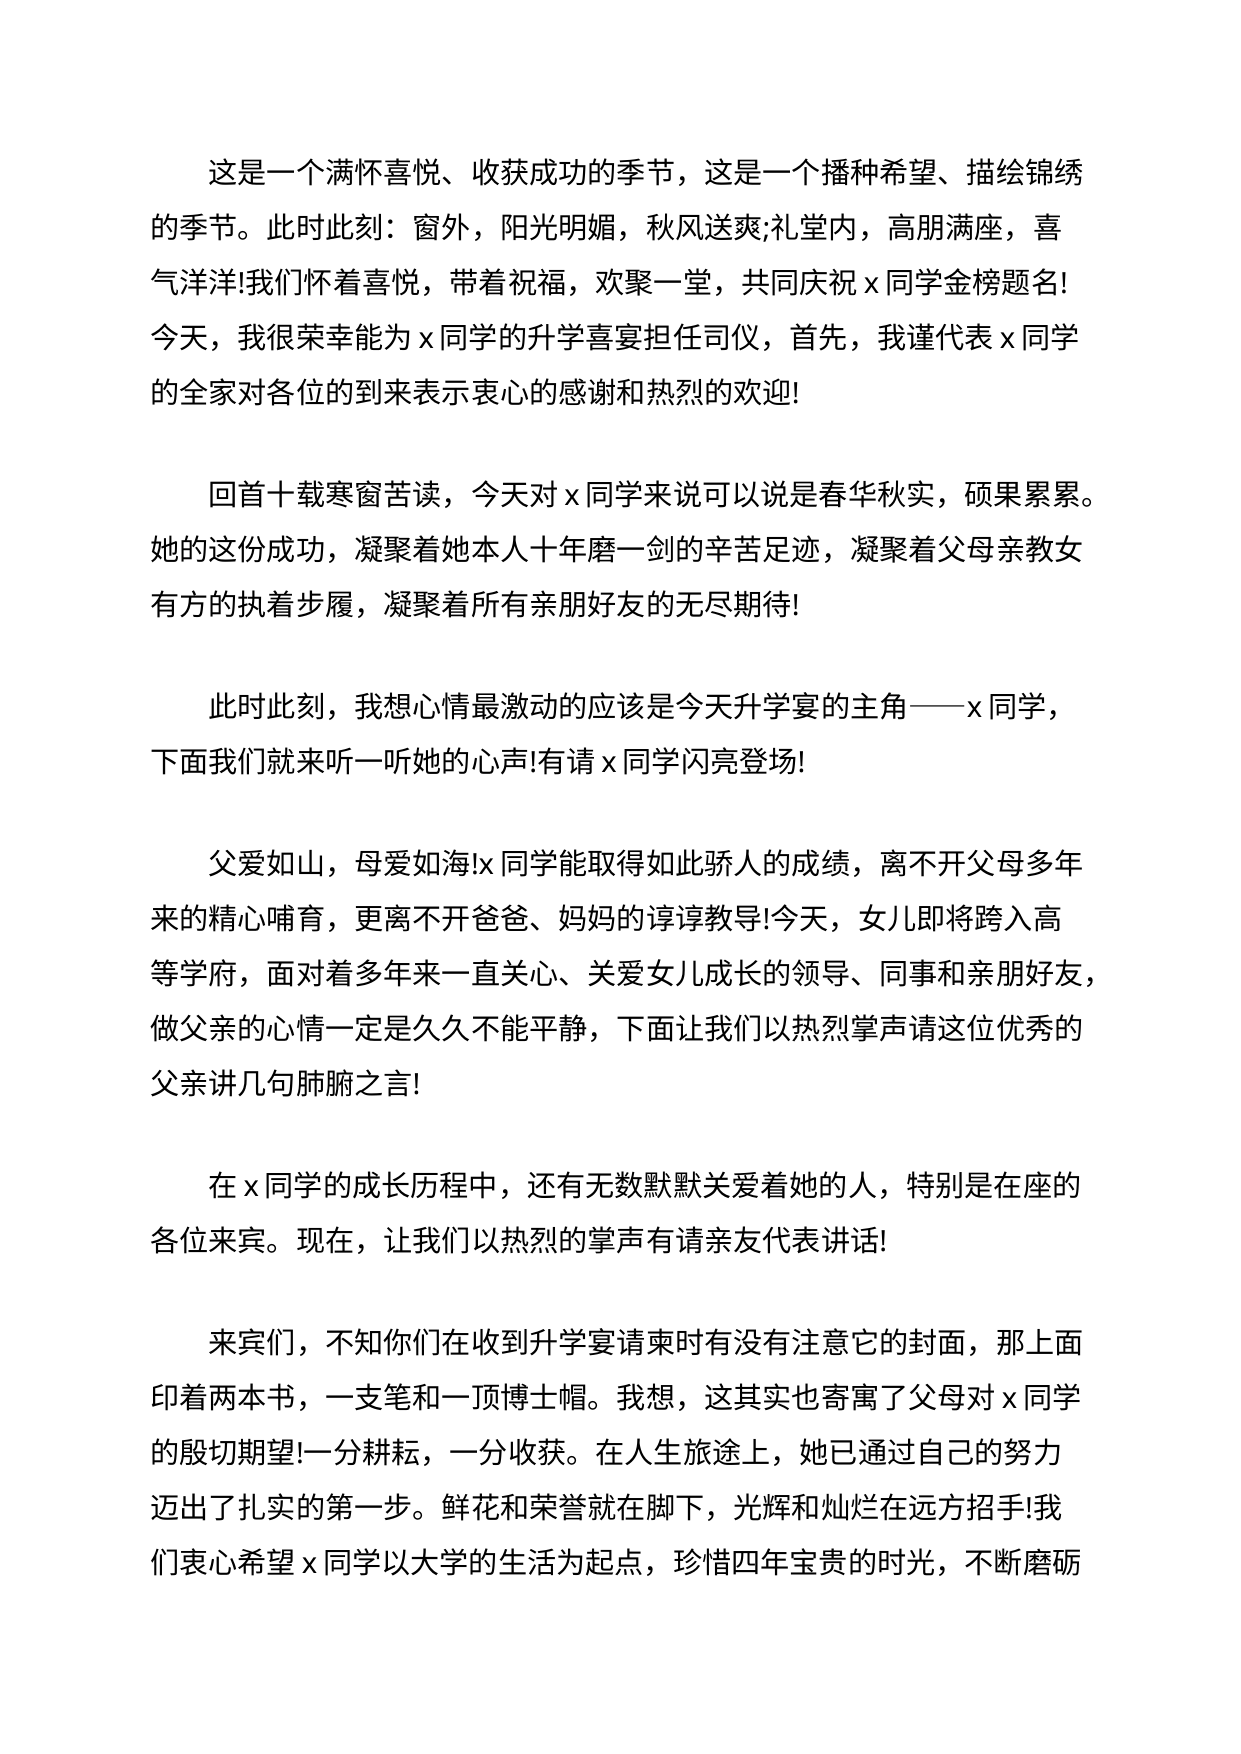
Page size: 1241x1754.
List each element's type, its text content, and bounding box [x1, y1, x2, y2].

text 这是一个满怀喜悦、收获成功的季节，这是一个播种希望、描绘锦绣的季节。此时此刻：窗外，阳光明媚，秋风送爽;礼堂内，高朋满座，喜气洋洋!我们怀着喜悦，带着祝福，欢聚一堂，共同庆祝x同学金榜题名!今天，我很荣幸能为x同学的升学喜宴担任司仪，首先，我谨代表x同学的全家对各位的到来表示衷心的感谢和热烈的欢迎! [150, 150, 1090, 412]
text 此时此刻，我想心情最激动的应该是今天升学宴的主角——x同学，下面我们就来听一听她的心声!有请x同学闪亮登场! [150, 684, 1090, 781]
text 父爱如山，母爱如海!x同学能取得如此骄人的成绩，离不开父母多年来的精心哺育，更离不开爸爸、妈妈的谆谆教导!今天，女儿即将跨入高等学府，面对着多年来一直关心、关爱女儿成长的领导、同事和亲朋好友，做父亲的心情一定是久久不能平静，下面让我们以热烈掌声请这位优秀的父亲讲几句肺腑之言! [150, 841, 1090, 1103]
text 在x同学的成长历程中，还有无数默默关爱着她的人，特别是在座的各位来宾。现在，让我们以热烈的掌声有请亲友代表讲话! [150, 1162, 1090, 1260]
text 回首十载寒窗苦读，今天对x同学来说可以说是春华秋实，硕果累累。她的这份成功，凝聚着她本人十年磨一剑的辛苦足迹，凝聚着父母亲教女有方的执着步履，凝聚着所有亲朋好友的无尽期待! [150, 472, 1090, 624]
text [150, 1319, 1090, 1582]
